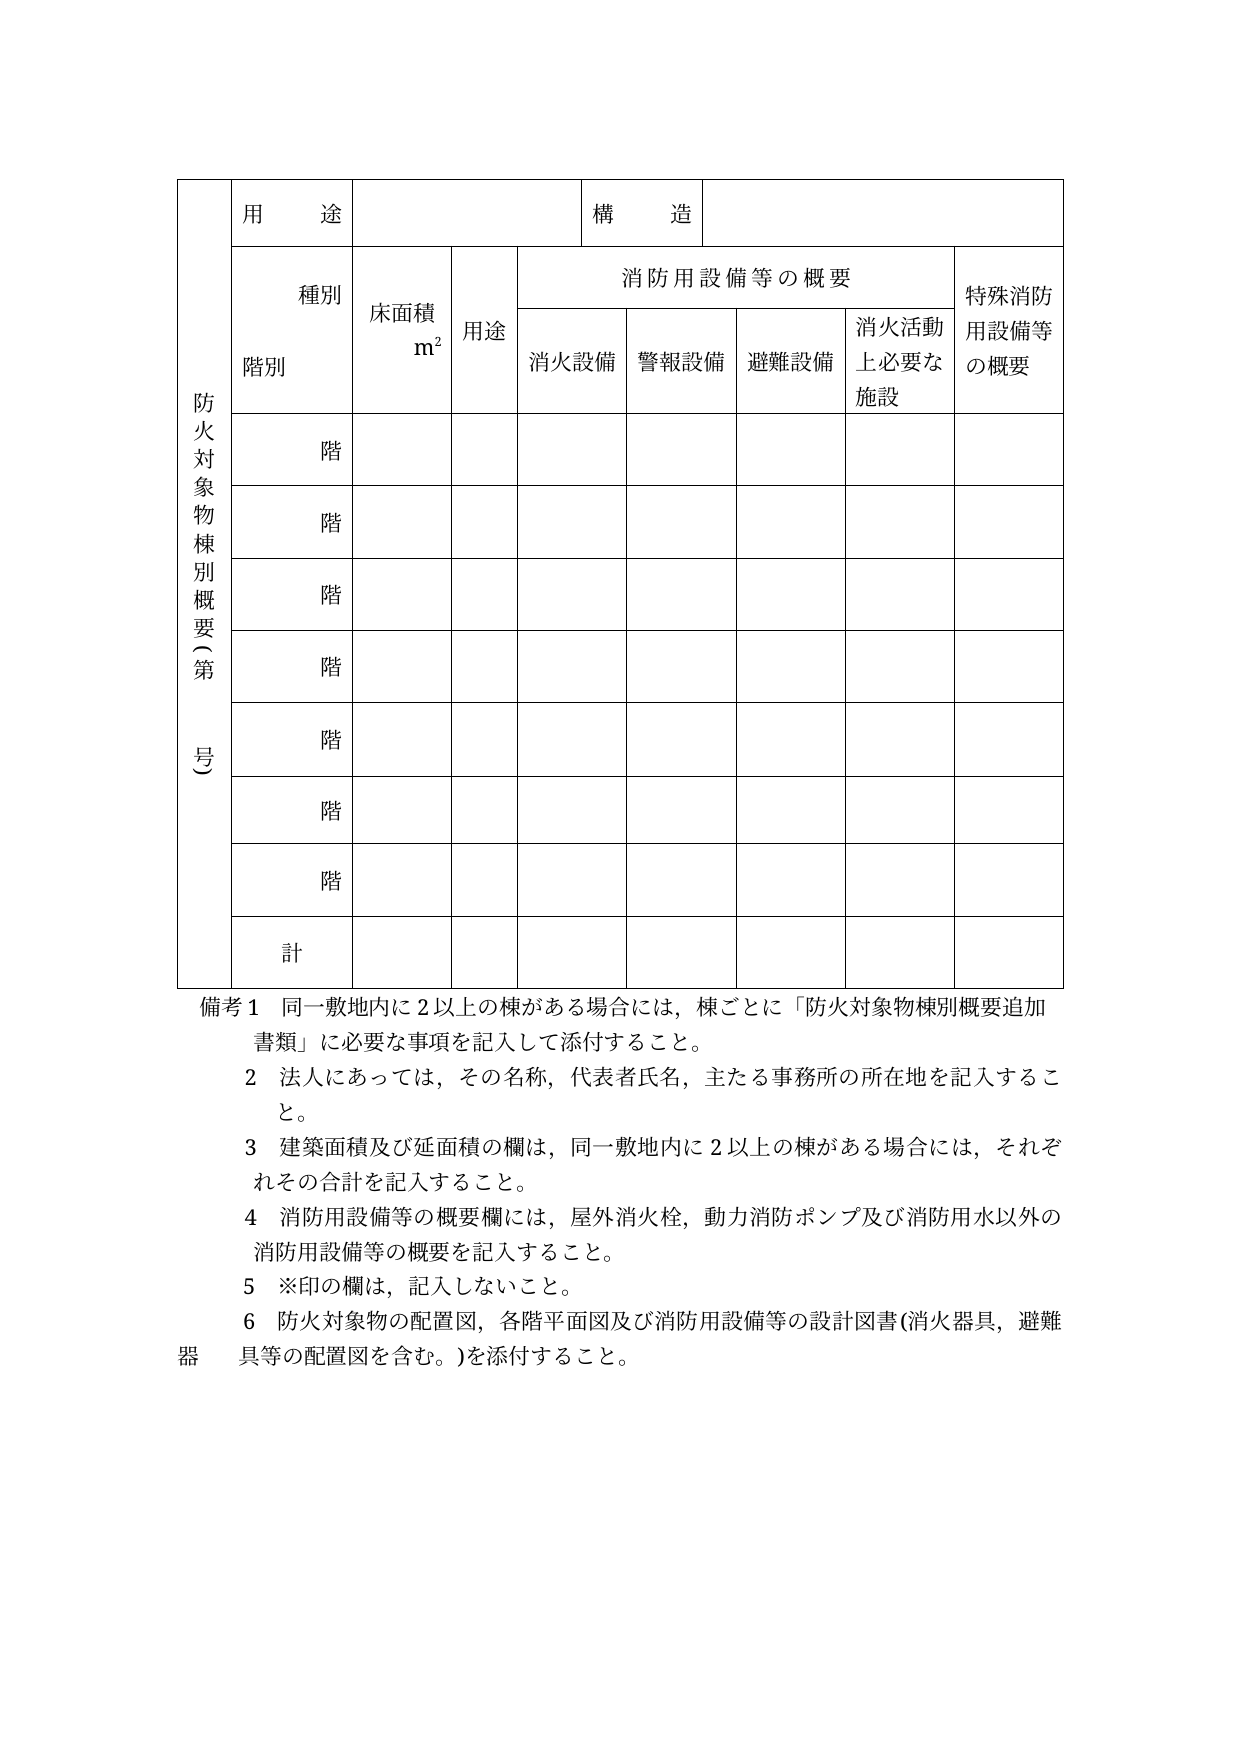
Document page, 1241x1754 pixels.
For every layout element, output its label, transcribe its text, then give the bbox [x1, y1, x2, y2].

table_cell [353, 631, 451, 702]
table_cell [353, 917, 451, 988]
table_header 防火対象物棟別概要(第 号) [178, 180, 231, 988]
table_cell [955, 631, 1063, 702]
table_cell 階 [232, 844, 352, 916]
table_cell [955, 559, 1063, 630]
table_cell [955, 917, 1063, 988]
table_cell [452, 631, 517, 702]
table_cell [737, 559, 845, 630]
table_cell [846, 703, 954, 776]
table_cell [737, 414, 845, 485]
table_cell [627, 703, 736, 776]
table_cell 床面積 m2 [353, 247, 451, 413]
text 3 建築面積及び延面積の欄は，同一敷地内に2以上の棟がある場合には，それぞれその合計を記入すること。 [177, 1128, 1063, 1198]
table_cell 消防用設備等の概要 [518, 247, 954, 308]
table_cell [627, 777, 736, 843]
table_cell [353, 486, 451, 558]
table_header 用途 [232, 180, 352, 246]
table_cell 用途 [452, 247, 517, 413]
table_cell [627, 917, 736, 988]
table_cell 消火設備 [518, 309, 626, 413]
table_cell [452, 703, 517, 776]
text 5 ※印の欄は，記入しないこと。 [177, 1268, 1063, 1303]
table_cell [737, 631, 845, 702]
table_cell [518, 414, 626, 485]
table_cell 消火活動上必要な施設 [846, 309, 954, 413]
table_cell [452, 559, 517, 630]
text 6 防火対象物の配置図，各階平面図及び消防用設備等の設計図書(消火器具，避難器 具等の配置図を含む。)を添付すること。 [177, 1303, 1063, 1373]
table_cell [955, 703, 1063, 776]
table_cell [846, 917, 954, 988]
table_cell [452, 777, 517, 843]
table_cell [955, 414, 1063, 485]
table_cell [846, 631, 954, 702]
table_cell 階 [232, 414, 352, 485]
table_cell 種別 階別 [232, 247, 352, 413]
table_cell [353, 703, 451, 776]
table_cell 階 [232, 777, 352, 843]
table_cell [452, 844, 517, 916]
table_cell 特殊消防用設備等の概要 [955, 247, 1063, 413]
table_cell [846, 414, 954, 485]
table_cell [452, 917, 517, 988]
table_cell [627, 559, 736, 630]
table_header 構造 [582, 180, 702, 246]
table_cell [518, 917, 626, 988]
table_cell [518, 703, 626, 776]
table_header [703, 180, 1063, 246]
table_cell [627, 414, 736, 485]
table_cell [846, 559, 954, 630]
table_cell [846, 777, 954, 843]
text 備考1 同一敷地内に2以上の棟がある場合には，棟ごとに「防火対象物棟別概要追加書類」に必要な事項を記入して添付すること。 [177, 989, 1063, 1058]
text 2 法人にあっては，その名称，代表者氏名，主たる事務所の所在地を記入すること。 [177, 1058, 1063, 1128]
table_header [353, 180, 581, 246]
table_cell [353, 559, 451, 630]
table_cell 階 [232, 559, 352, 630]
table_cell 階 [232, 703, 352, 776]
table_cell 避難設備 [737, 309, 845, 413]
table_cell [518, 844, 626, 916]
table_cell [737, 777, 845, 843]
table_cell 警報設備 [627, 309, 736, 413]
table_cell [627, 486, 736, 558]
table_cell [518, 486, 626, 558]
table_cell [627, 844, 736, 916]
table_cell [452, 414, 517, 485]
table_cell [737, 917, 845, 988]
table_cell [846, 486, 954, 558]
table_cell [955, 486, 1063, 558]
table_cell [452, 486, 517, 558]
table_cell 計 [232, 917, 352, 988]
table_cell [737, 703, 845, 776]
table_cell [518, 631, 626, 702]
table_cell 階 [232, 486, 352, 558]
table_cell [955, 844, 1063, 916]
table_cell 階 [232, 631, 352, 702]
table_cell [737, 486, 845, 558]
table_cell [353, 844, 451, 916]
table_cell [518, 777, 626, 843]
table_cell [955, 777, 1063, 843]
text 4 消防用設備等の概要欄には，屋外消火栓，動力消防ポンプ及び消防用水以外の消防用設備等の概要を記入すること。 [177, 1198, 1063, 1268]
table_cell [353, 414, 451, 485]
table_cell [627, 631, 736, 702]
table_cell [518, 559, 626, 630]
table_cell [353, 777, 451, 843]
table_cell [846, 844, 954, 916]
table_cell [737, 844, 845, 916]
